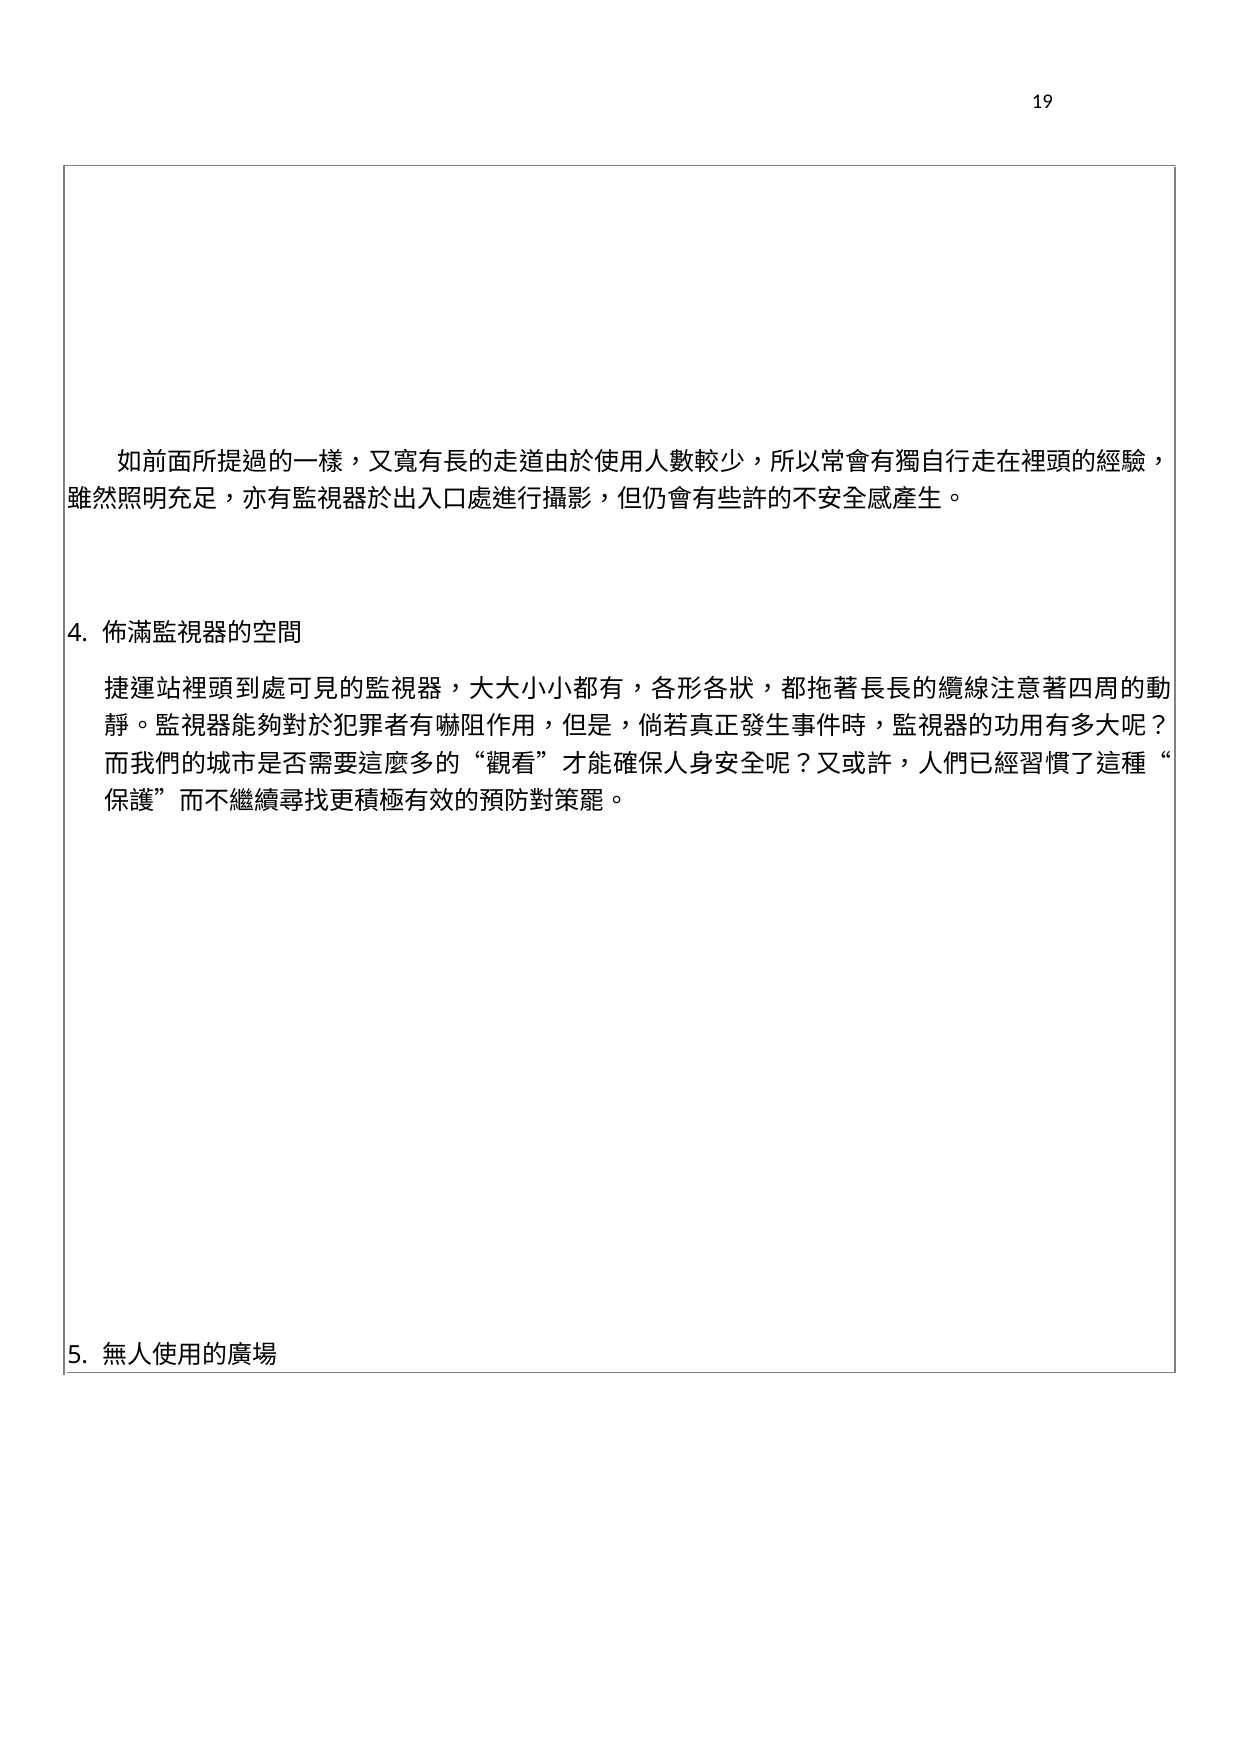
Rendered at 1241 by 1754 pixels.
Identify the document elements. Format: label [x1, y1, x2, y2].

table_cell [67, 168, 1174, 1372]
